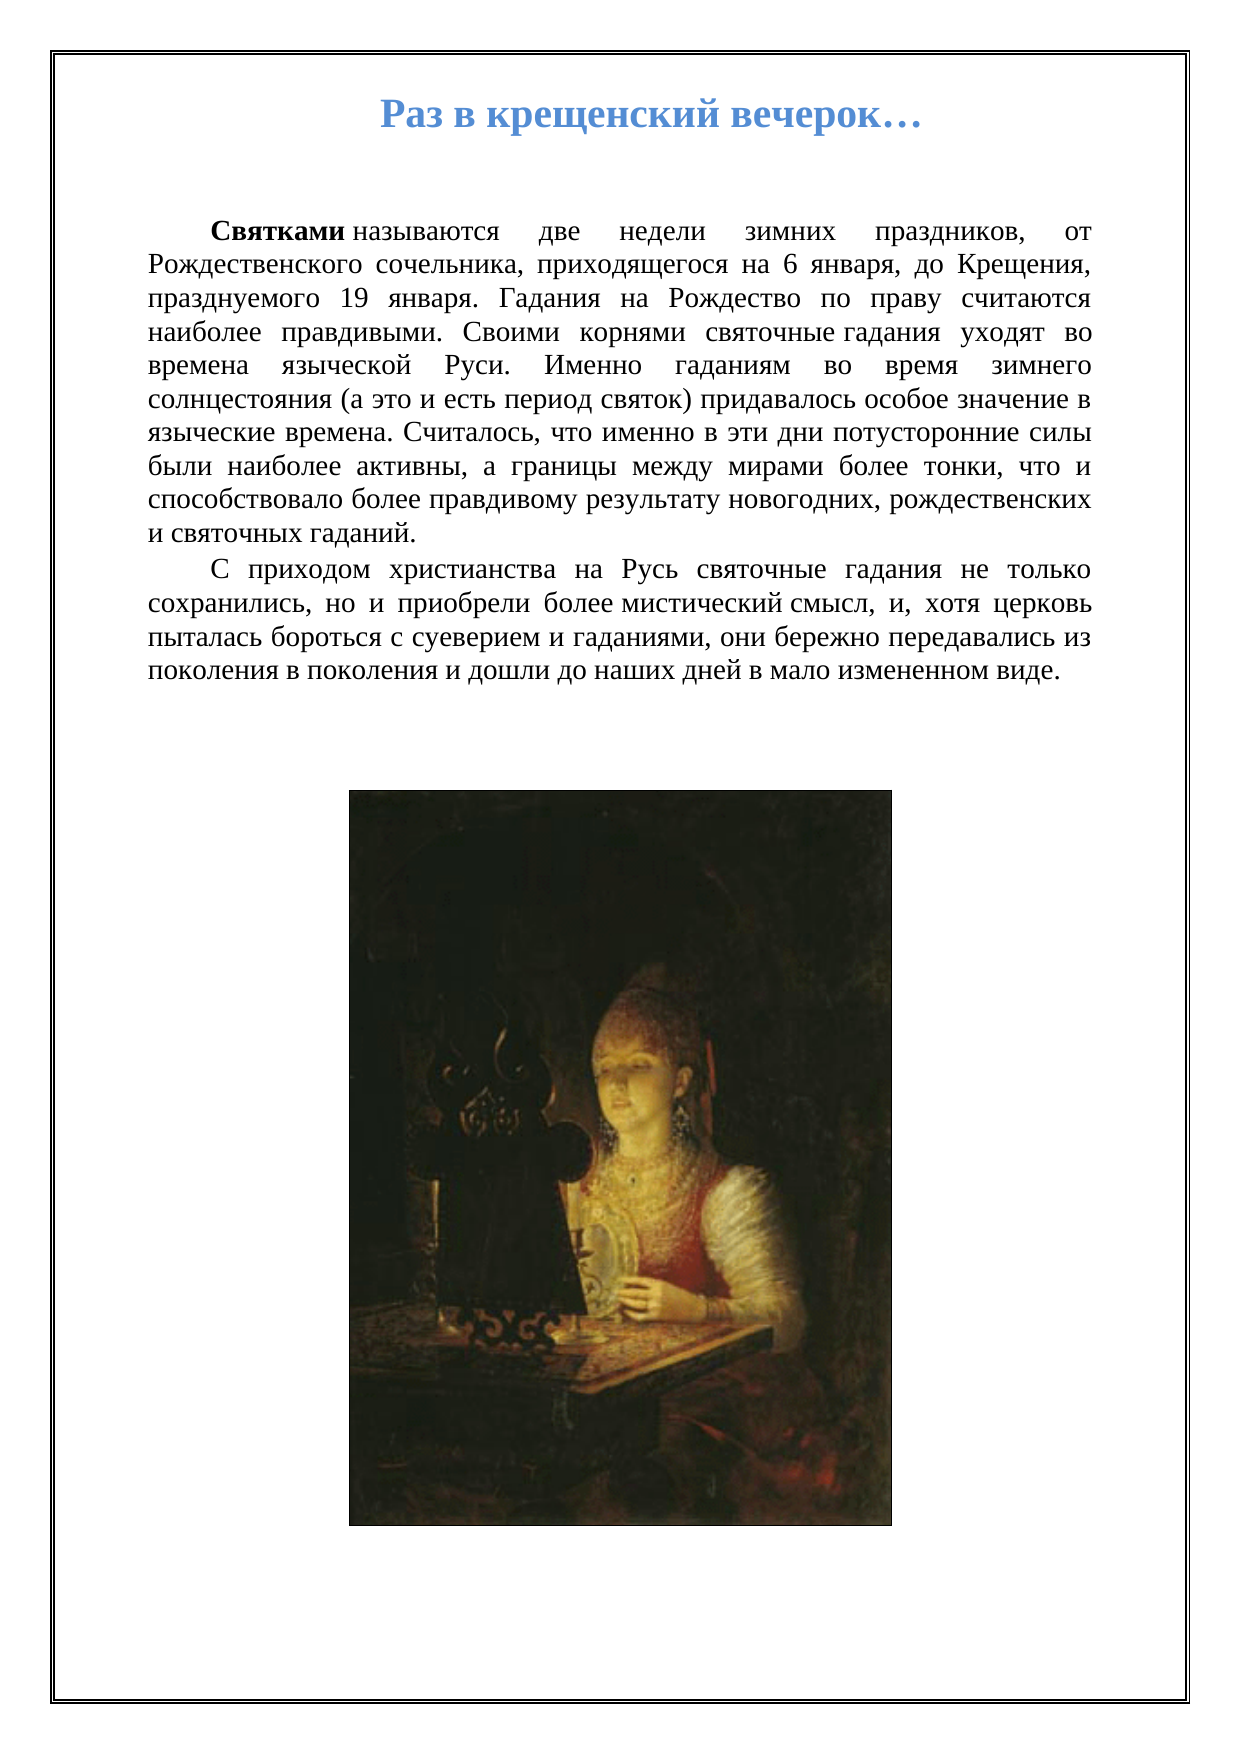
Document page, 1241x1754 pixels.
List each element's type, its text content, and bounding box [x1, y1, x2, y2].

text С приходом христианства на Русь святочные гадания не только сохранились, но и приобрели более мистический смысл, и, хотя церковь пыталась бороться с суеверием и гаданиями, они бережно передавались из поколения в поколения и дошли до наших дней в мало измененном виде. [148, 552, 1092, 686]
picture [350, 791, 891, 1525]
text Раз в крещенский вечерок… [148, 89, 1092, 137]
text Святками называются две недели зимних праздников, от Рождественского сочельника, приходящегося на 6 января, до Крещения, празднуемого 19 января. Гадания на Рождество по праву считаются наиболее правдивыми. Своими корнями святочные гадания уходят во времена языческой Руси. Именно гаданиям во время зимнего солнцестояния (а это и есть период святок) придавалось особое значение в языческие времена. Считалось, что именно в эти дни потусторонние силы были наиболее активны, а границы между мирами более тонки, что и способствовало более правдивому результату новогодних, рождественских и святочных гаданий. [148, 213, 1092, 548]
